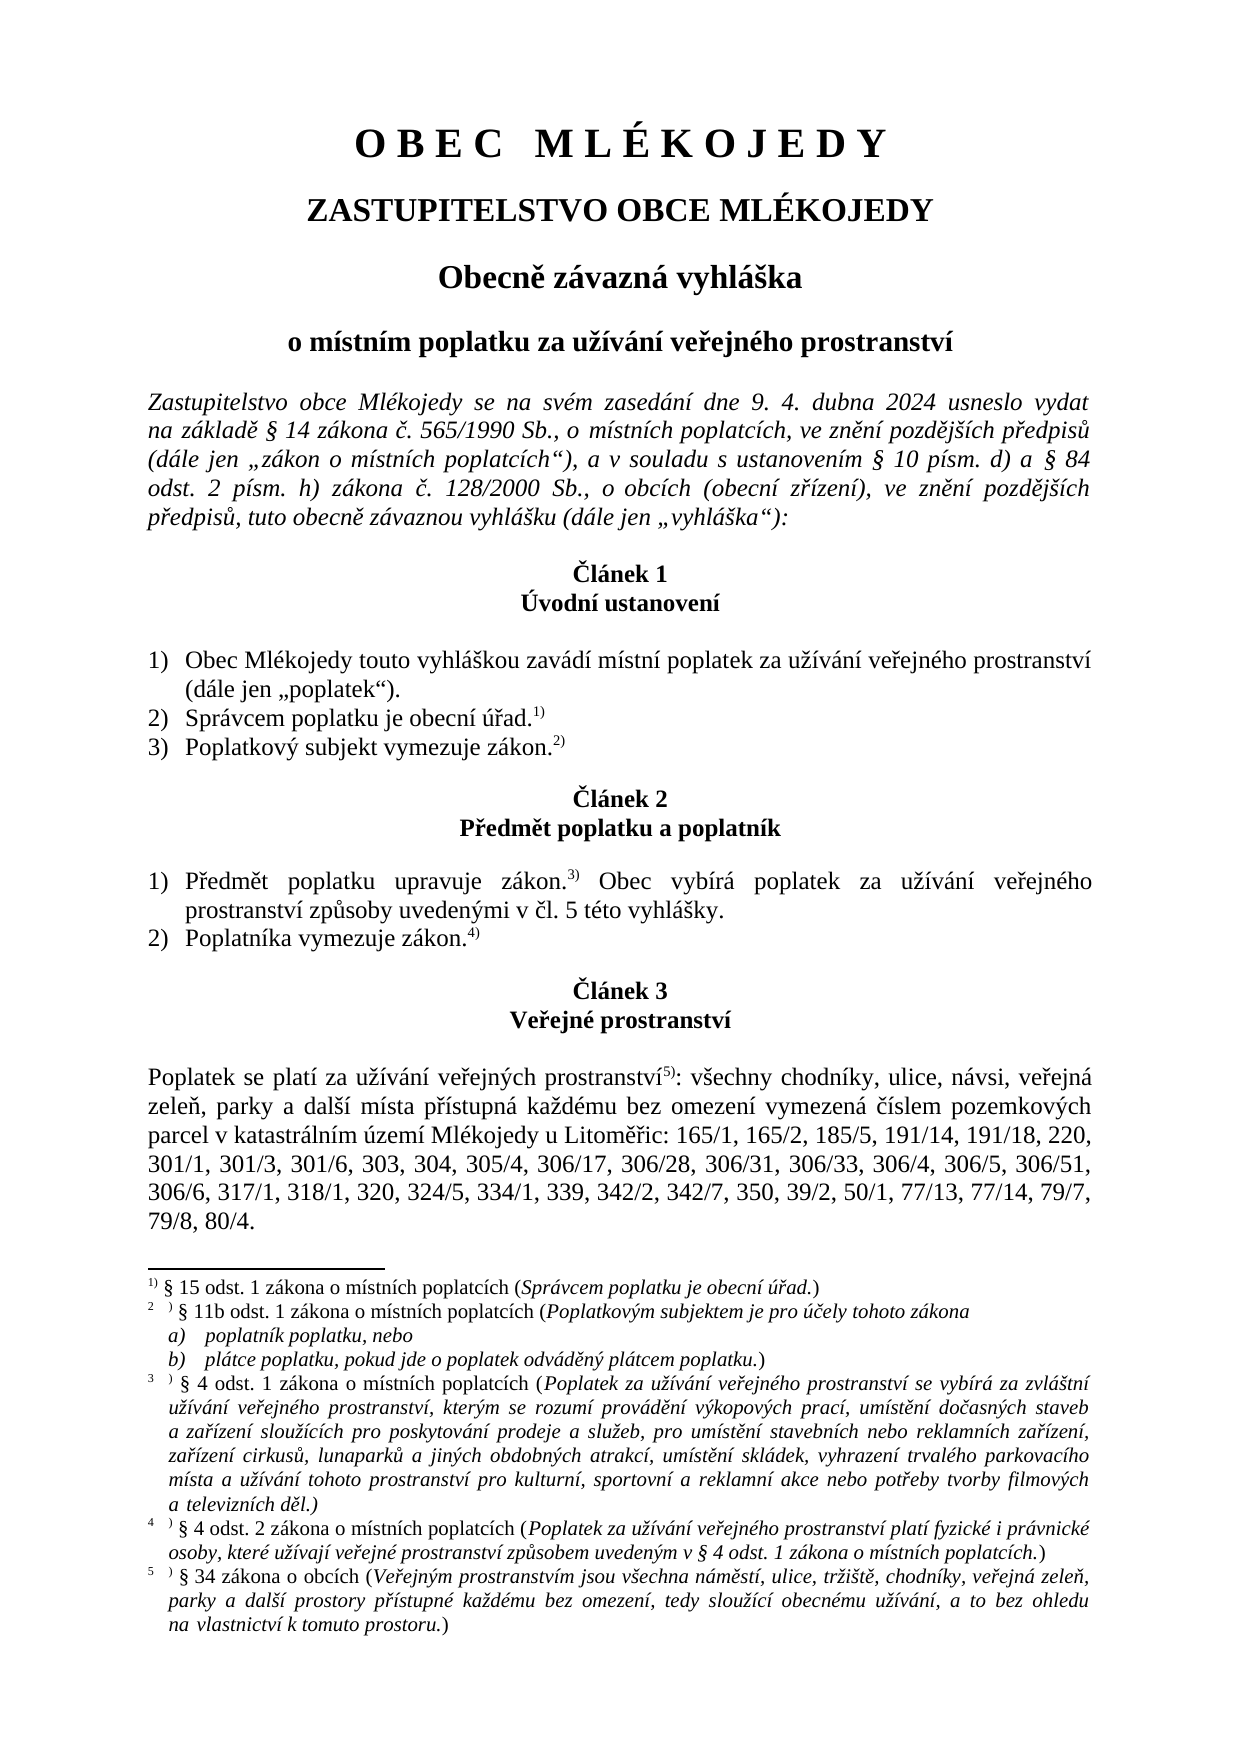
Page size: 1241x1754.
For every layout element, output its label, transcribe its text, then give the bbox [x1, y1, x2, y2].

text Článek 3 [148, 976, 1092, 1005]
text o místním poplatku za užívání veřejného prostranství [148, 324, 1092, 358]
list Předmět poplatku upravuje zákon.) Obec vybírá poplatek za užívání veřejného prostranství způsoby uvedenými v čl. 5 této vyhlášky. [148, 866, 1092, 923]
subtitle Předmět poplatku a poplatník [148, 813, 1092, 842]
list Obec Mlékojedy touto vyhláškou zavádí místní poplatek za užívání veřejného prostranství (dále jen „poplatek“). [148, 645, 1092, 703]
subtitle Článek 2 [148, 784, 1092, 813]
text ZASTUPITELSTVO OBCE MLÉKOJEDY [148, 190, 1092, 228]
text O B E C M L É K O J E D Y [148, 118, 1092, 166]
list Poplatkový subjekt vymezuje zákon.) [148, 732, 1092, 760]
text Zastupitelstvo obce Mlékojedy se na svém zasedání dne 9. 4. dubna 2024 usneslo vydat na základě § 14 zákona č. 565/1990 Sb., o místních poplatcích, ve znění pozdějších předpisů (dále jen „zákon o místních poplatcích“), a v souladu s ustanovením § 10 písm. d) a § 84 odst. 2 písm. h) zákona č. 128/2000 Sb., o obcích (obecní zřízení), ve znění pozdějších předpisů, tuto obecně závaznou vyhlášku (dále jen „vyhláška“): [148, 387, 1092, 530]
text Poplatek se platí za užívání veřejných prostranství): všechny chodníky, ulice, návsi, veřejná zeleň, parky a další místa přístupná každému bez omezení vymezená číslem pozemkových parcel v katastrálním území Mlékojedy u Litoměřic: 165/1, 165/2, 185/5, 191/14, 191/18, 220, 301/1, 301/3, 301/6, 303, 304, 305/4, 306/17, 306/28, 306/31, 306/33, 306/4, 306/5, 306/51, 306/6, 317/1, 318/1, 320, 324/5, 334/1, 339, 342/2, 342/7, 350, 39/2, 50/1, 77/13, 77/14, 79/7, 79/8, 80/4. [148, 1062, 1092, 1235]
text Článek 1 [148, 559, 1092, 588]
list Správcem poplatku je obecní úřad.) [148, 703, 1092, 732]
text Veřejné prostranství [148, 1005, 1092, 1034]
text Úvodní ustanovení [148, 588, 1092, 617]
text Obecně závazná vyhláška [148, 257, 1092, 296]
list Poplatníka vymezuje zákon.) [148, 923, 1092, 952]
